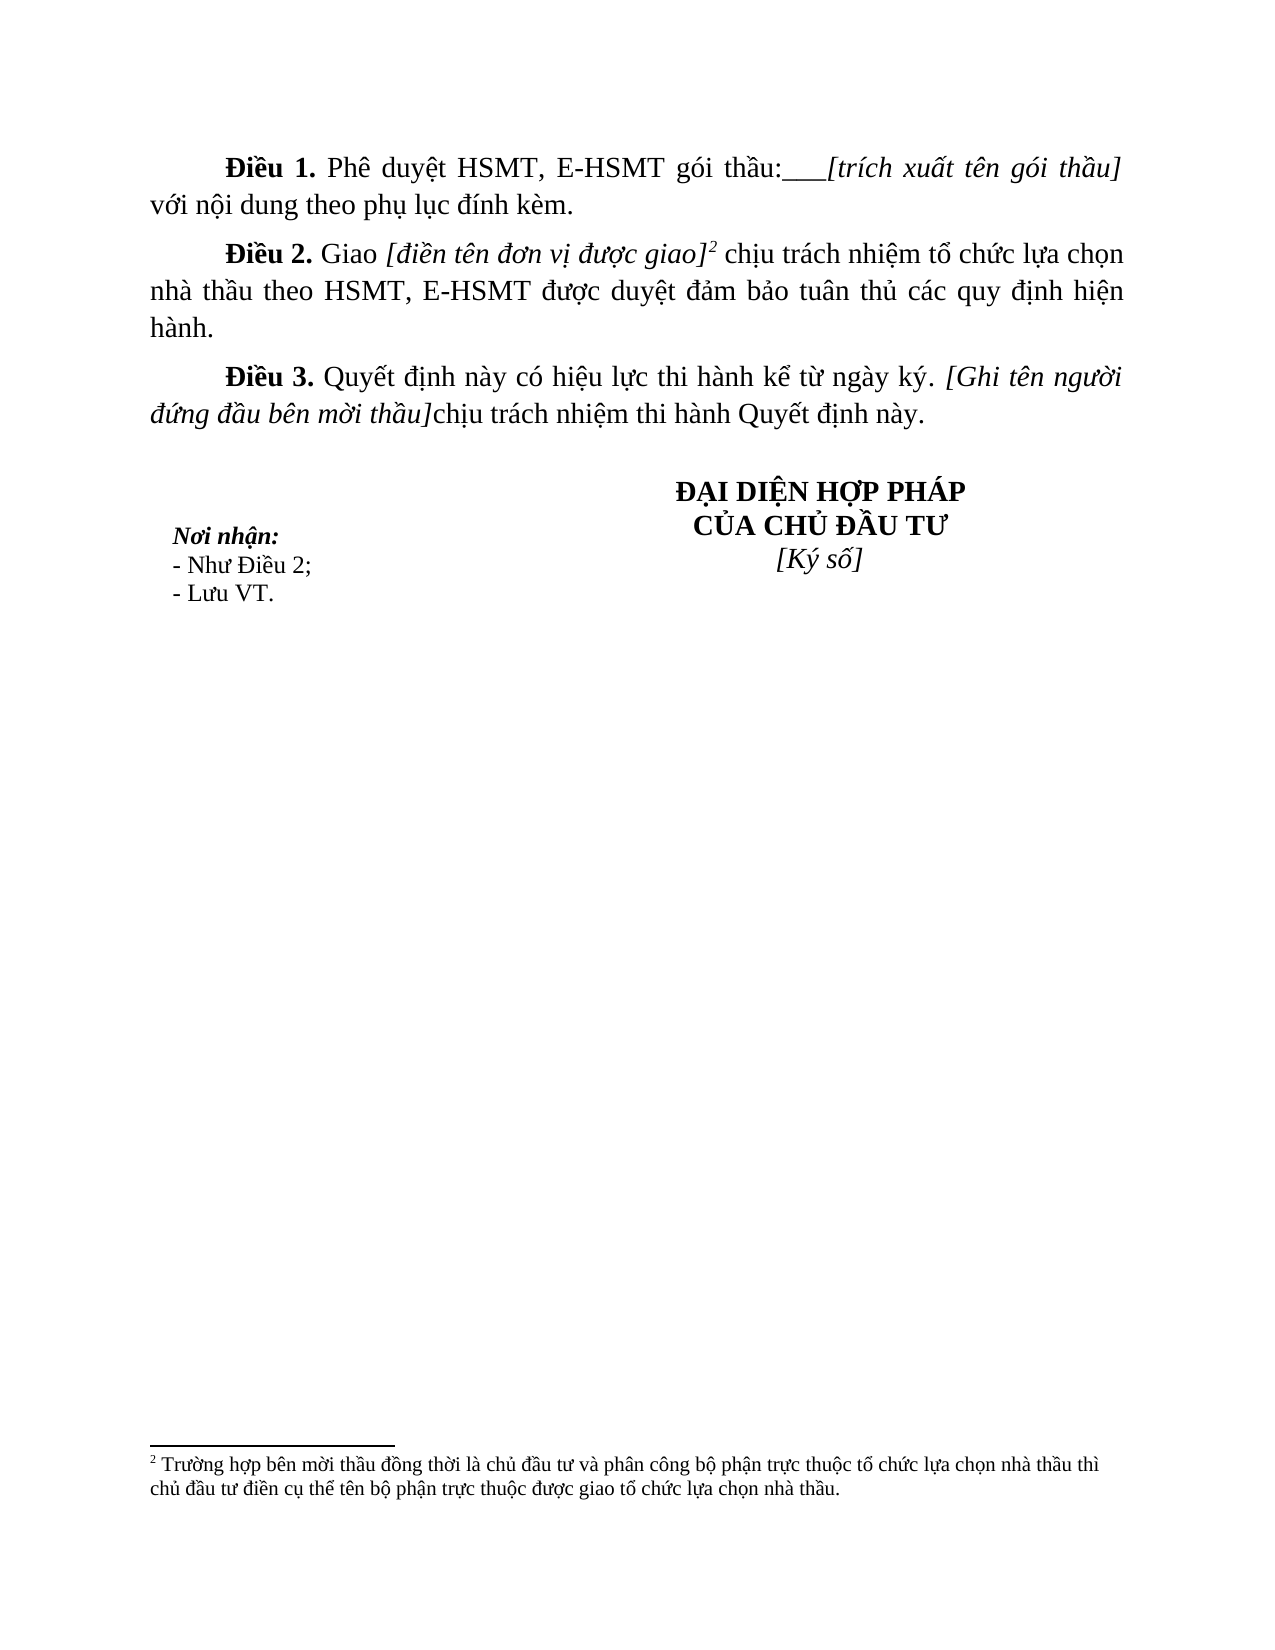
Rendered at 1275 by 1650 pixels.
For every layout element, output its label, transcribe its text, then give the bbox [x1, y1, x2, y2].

text Điều 2. Giao [điền tên đơn vị được giao] chịu trách nhiệm tổ chức lựa chọn nhà thầu theo HSMT, E-HSMT được duyệt đảm bảo tuân thủ các quy định hiện hành. [150, 236, 1125, 343]
table_header Nơi nhận: - Như Điều 2; - Lưu VT. [161, 474, 524, 633]
table_header ĐẠI DIỆN HỢP PHÁP CỦA CHỦ ĐẦU TƯ [Ký số] [524, 474, 1117, 633]
text Điều 1. Phê duyệt HSMT, E-HSMT gói thầu:___[trích xuất tên gói thầu] với nội dung theo phụ lục đính kèm. [150, 150, 1125, 220]
text Điều 3. Quyết định này có hiệu lực thi hành kể từ ngày ký. [Ghi tên người đứng đầu bên mời thầu]chịu trách nhiệm thi hành Quyết định này. [150, 359, 1125, 430]
